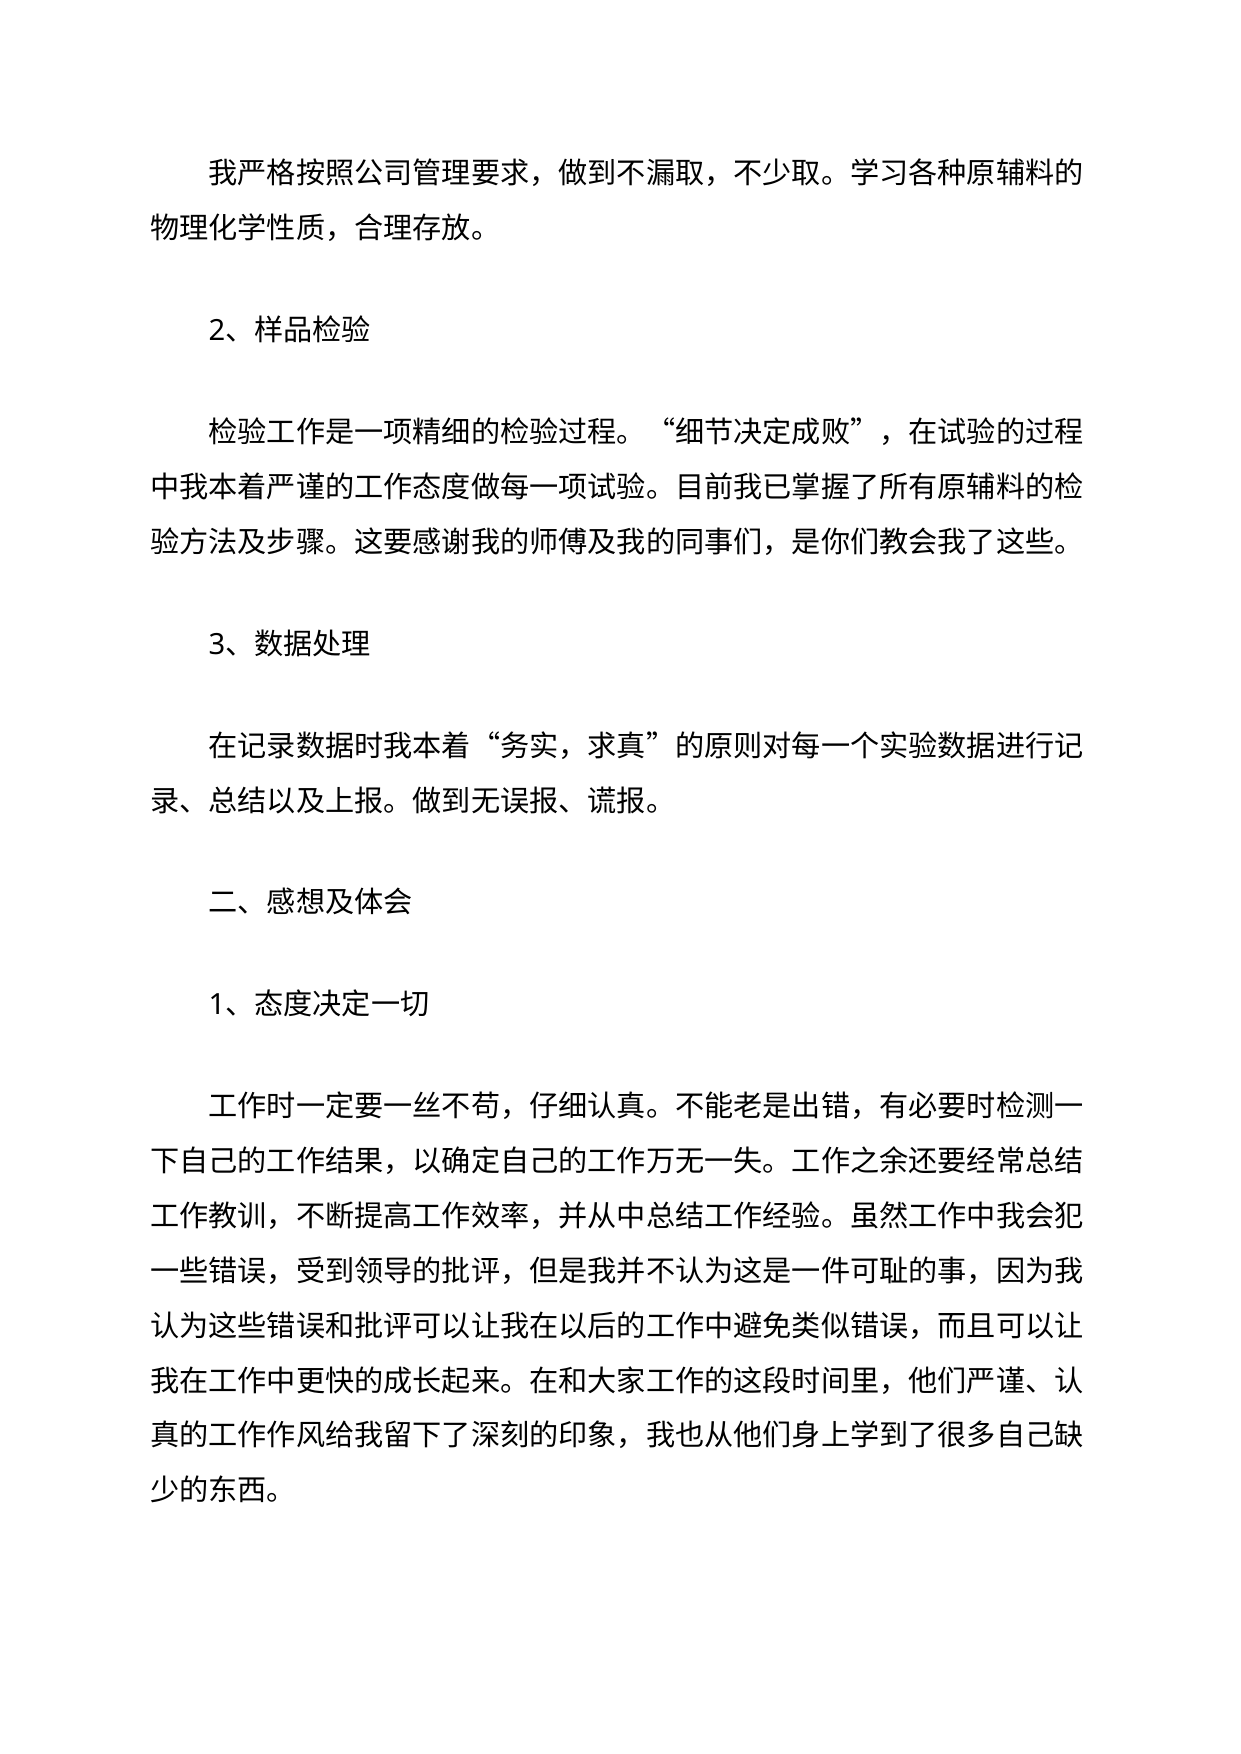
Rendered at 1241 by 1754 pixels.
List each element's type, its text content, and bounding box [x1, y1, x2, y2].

text 工作时一定要一丝不苟，仔细认真。不能老是出错，有必要时检测一下自己的工作结果，以确定自己的工作万无一失。工作之余还要经常总结工作教训，不断提高工作效率，并从中总结工作经验。虽然工作中我会犯一些错误，受到领导的批评，但是我并不认为这是一件可耻的事，因为我认为这些错误和批评可以让我在以后的工作中避免类似错误，而且可以让我在工作中更快的成长起来。在和大家工作的这段时间里，他们严谨、认真的工作作风给我留下了深刻的印象，我也从他们身上学到了很多自己缺少的东西。 [150, 1083, 1090, 1509]
text 二、感想及体会 [150, 879, 1090, 921]
text 我严格按照公司管理要求，做到不漏取，不少取。学习各种原辅料的物理化学性质，合理存放。 [150, 150, 1090, 247]
text 1、态度决定一切 [150, 981, 1090, 1023]
text 检验工作是一项精细的检验过程。“细节决定成败”，在试验的过程中我本着严谨的工作态度做每一项试验。目前我已掌握了所有原辅料的检验方法及步骤。这要感谢我的师傅及我的同事们，是你们教会我了这些。 [150, 409, 1090, 561]
text 3、数据处理 [150, 620, 1090, 663]
text 在记录数据时我本着“务实，求真”的原则对每一个实验数据进行记录、总结以及上报。做到无误报、谎报。 [150, 722, 1090, 819]
text 2、样品检验 [150, 307, 1090, 349]
